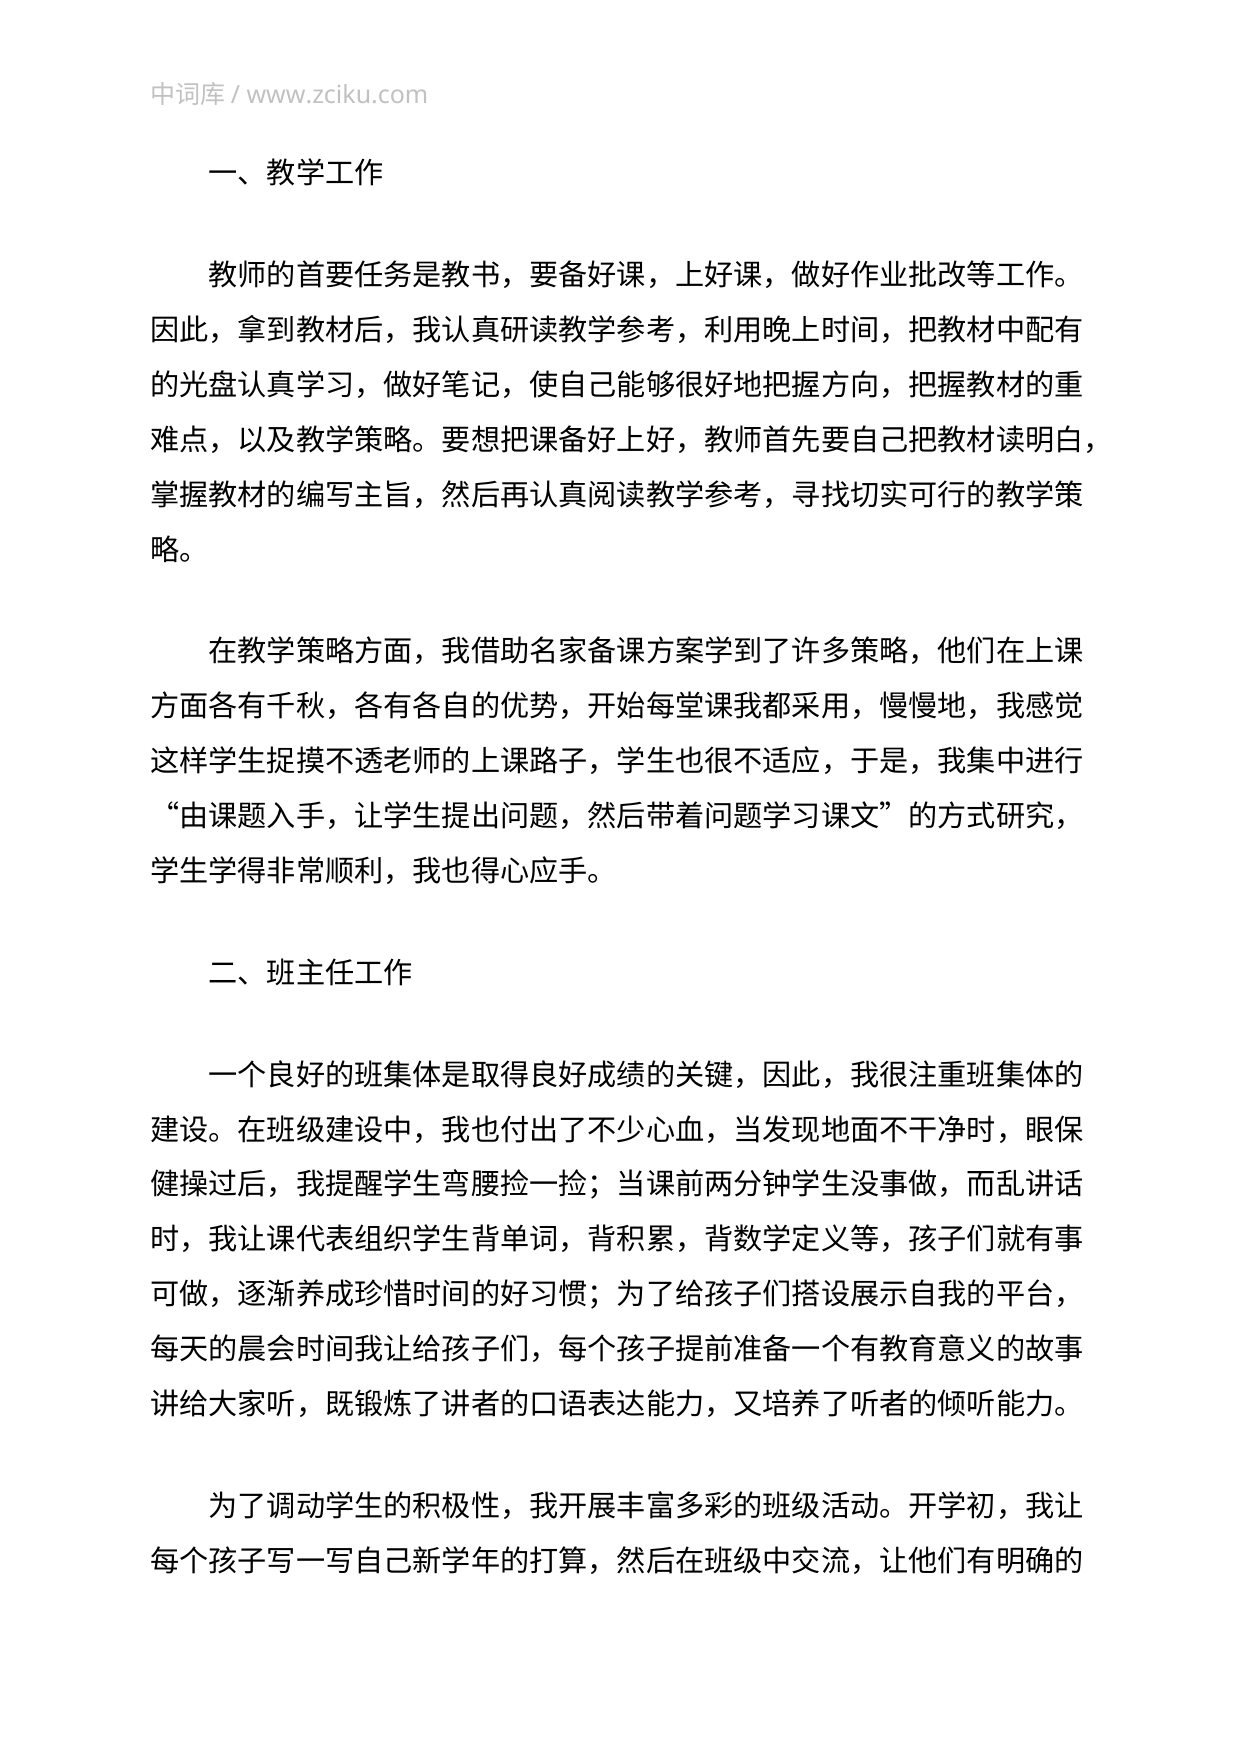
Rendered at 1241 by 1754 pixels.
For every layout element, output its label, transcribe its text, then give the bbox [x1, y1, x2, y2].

text 一、教学工作 [150, 150, 1090, 192]
text 一个良好的班集体是取得良好成绩的关键，因此，我很注重班集体的建设。在班级建设中，我也付出了不少心血，当发现地面不干净时，眼保健操过后，我提醒学生弯腰捡一捡；当课前两分钟学生没事做，而乱讲话时，我让课代表组织学生背单词，背积累，背数学定义等，孩子们就有事可做，逐渐养成珍惜时间的好习惯；为了给孩子们搭设展示自我的平台，每天的晨会时间我让给孩子们，每个孩子提前准备一个有教育意义的故事讲给大家听，既锻炼了讲者的口语表达能力，又培养了听者的倾听能力。 [150, 1051, 1090, 1423]
text 二、班主任工作 [150, 949, 1090, 992]
text 教师的首要任务是教书，要备好课，上好课，做好作业批改等工作。因此，拿到教材后，我认真研读教学参考，利用晚上时间，把教材中配有的光盘认真学习，做好笔记，使自己能够很好地把握方向，把握教材的重难点，以及教学策略。要想把课备好上好，教师首先要自己把教材读明白，掌握教材的编写主旨，然后再认真阅读教学参考，寻找切实可行的教学策略。 [150, 252, 1090, 568]
text 在教学策略方面，我借助名家备课方案学到了许多策略，他们在上课方面各有千秋，各有各自的优势，开始每堂课我都采用，慢慢地，我感觉这样学生捉摸不透老师的上课路子，学生也很不适应，于是，我集中进行“由课题入手，让学生提出问题，然后带着问题学习课文”的方式研究，学生学得非常顺利，我也得心应手。 [150, 628, 1090, 890]
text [150, 1482, 1090, 1579]
